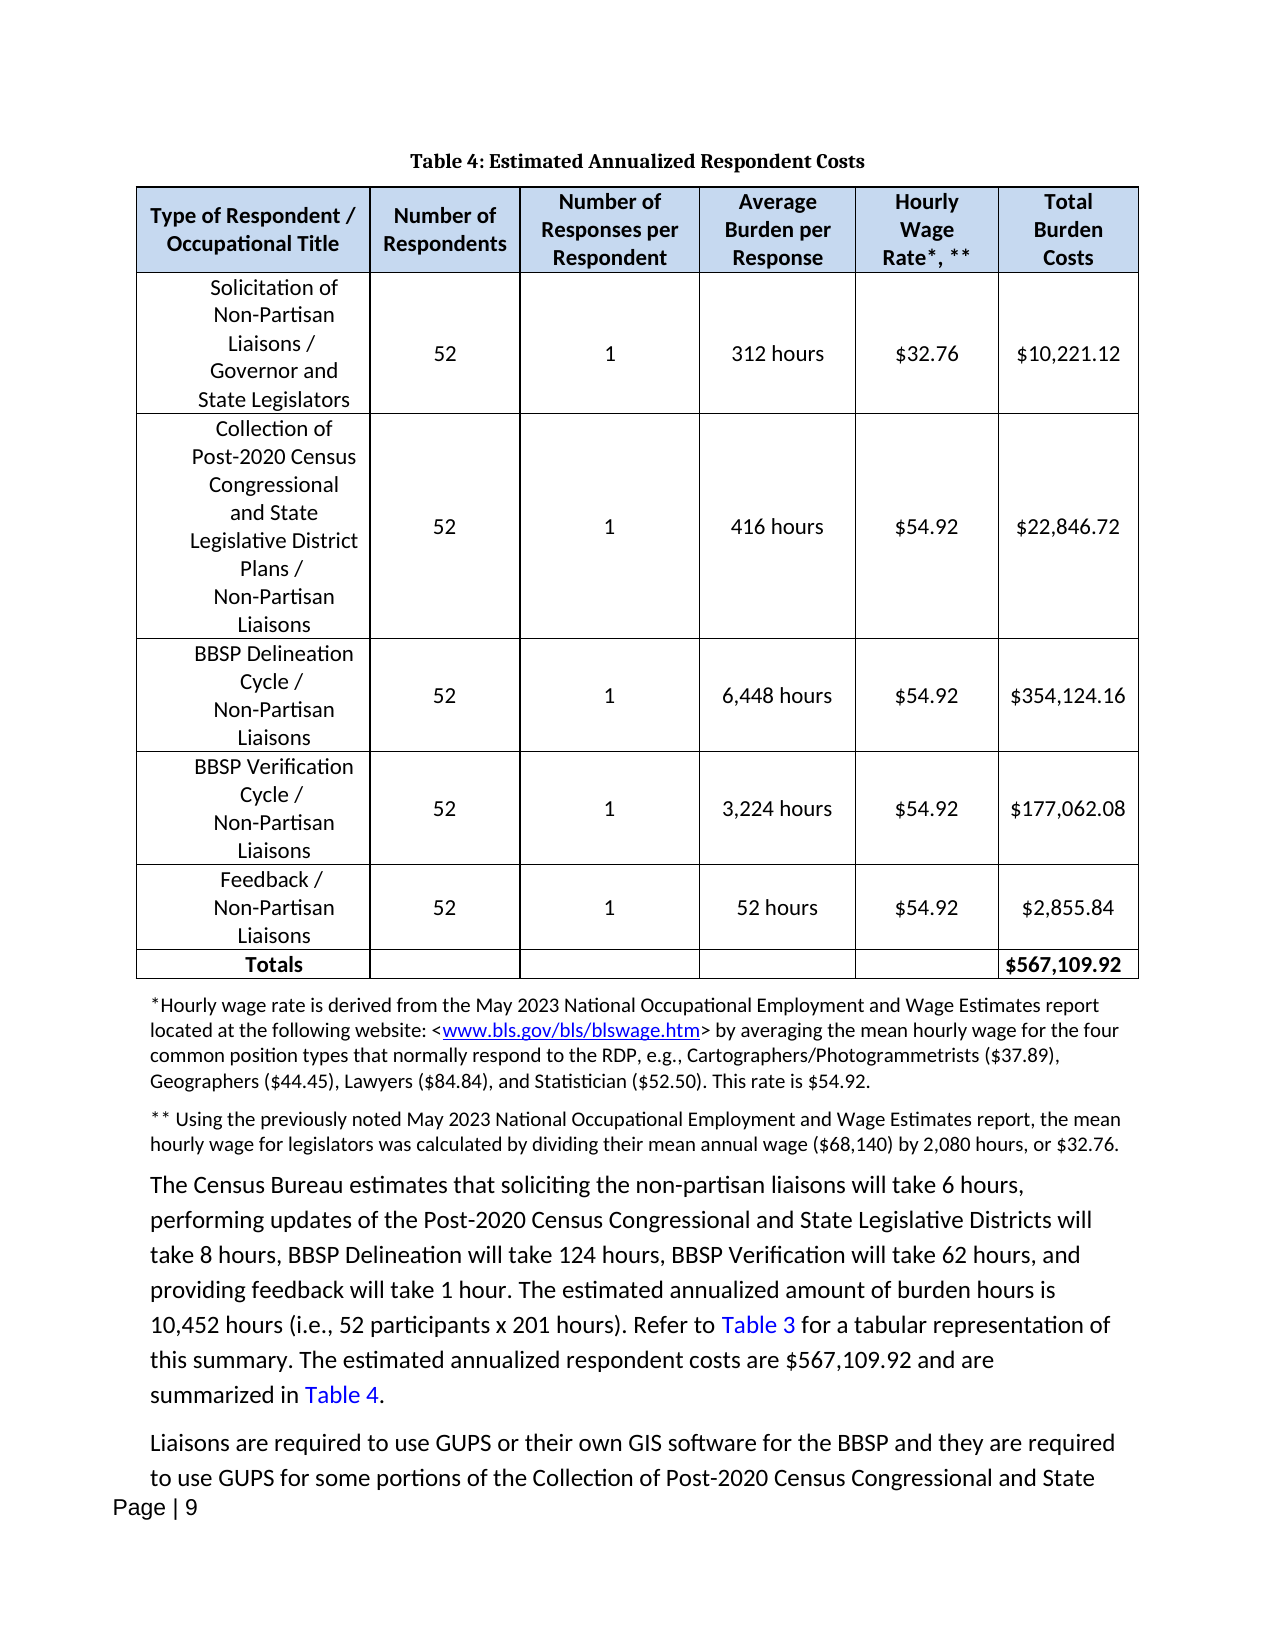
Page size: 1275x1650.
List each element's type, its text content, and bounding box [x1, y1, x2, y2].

table_cell 416 hours [700, 414, 855, 638]
table_cell [856, 950, 998, 978]
table_cell 6,448 hours [700, 639, 855, 751]
table_cell $54.92 [856, 865, 998, 949]
table_cell $22,846.72 [999, 414, 1138, 638]
table_cell $54.92 [856, 414, 998, 638]
table_cell 1 [521, 865, 699, 949]
table_cell 52 [371, 752, 519, 864]
table_cell $177,062.08 [999, 752, 1138, 864]
table_cell [700, 950, 855, 978]
text The Census Bureau estimates that soliciting the non-partisan liaisons will take 6 hours, performing updates of the Post-2020 Census Congressional and State Legislative Districts will take 8 hours, BBSP Delineation will take 124 hours, BBSP Verification will take 62 hours, and providing feedback will take 1 hour. The estimated annualized amount of burden hours is 10,452 hours (i.e., 52 participants x 201 hours). Refer to Table 3 for a tabular representation of this summary. The estimated annualized respondent costs are $567,109.92 and are summarized in Table 4. [150, 1169, 1125, 1410]
table_header Total Burden Costs [999, 188, 1138, 272]
table_header Hourly Wage Rate*, ** [856, 188, 998, 272]
table_cell 3,224 hours [700, 752, 855, 864]
table_cell $10,221.12 [999, 273, 1138, 413]
table_cell BBSP Verification Cycle / Non-Partisan Liaisons [137, 752, 369, 864]
table_cell BBSP Delineation Cycle / Non-Partisan Liaisons [137, 639, 369, 751]
table_cell [521, 950, 699, 978]
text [150, 1427, 1125, 1492]
table_cell Solicitation of Non-Partisan Liaisons / Governor and State Legislators [137, 273, 369, 413]
table_cell 312 hours [700, 273, 855, 413]
table_cell 1 [521, 752, 699, 864]
table_cell Feedback / Non-Partisan Liaisons [137, 865, 369, 949]
table_cell 52 [371, 865, 519, 949]
table_header Average Burden per Response [700, 188, 855, 272]
table_cell $567,109.92 [999, 950, 1138, 978]
table_cell $2,855.84 [999, 865, 1138, 949]
table_cell 1 [521, 639, 699, 751]
table_cell 52 [371, 273, 519, 413]
table_header Number of Responses per Respondent [521, 188, 699, 272]
text Table 4: Estimated Annualized Respondent Costs [112, 150, 1162, 174]
table_header Number of Respondents [371, 188, 519, 272]
table_cell $32.76 [856, 273, 998, 413]
text ** Using the previously noted May 2023 National Occupational Employment and Wage Estimates report, the mean hourly wage for legislators was calculated by dividing their mean annual wage ($68,140) by 2,080 hours, or $32.76. [150, 1106, 1125, 1157]
table_cell 1 [521, 414, 699, 638]
text *Hourly wage rate is derived from the May 2023 National Occupational Employment and Wage Estimates report located at the following website: <www.bls.gov/bls/blswage.htm> by averaging the mean hourly wage for the four common position types that normally respond to the RDP, e.g., Cartographers/Photogrammetrists ($37.89), Geographers ($44.45), Lawyers ($84.84), and Statistician ($52.50). This rate is $54.92. [150, 992, 1125, 1093]
table_cell $54.92 [856, 639, 998, 751]
table_cell 52 [371, 639, 519, 751]
table_cell Totals [137, 950, 369, 978]
table_cell Collection of Post-2020 Census Congressional and State Legislative District Plans / Non-Partisan Liaisons [137, 414, 369, 638]
table_cell 52 hours [700, 865, 855, 949]
table_cell 52 [371, 414, 519, 638]
table_cell 1 [521, 273, 699, 413]
table_cell $354,124.16 [999, 639, 1138, 751]
table_cell [371, 950, 519, 978]
table_header Type of Respondent / Occupational Title [137, 188, 369, 272]
table_cell $54.92 [856, 752, 998, 864]
